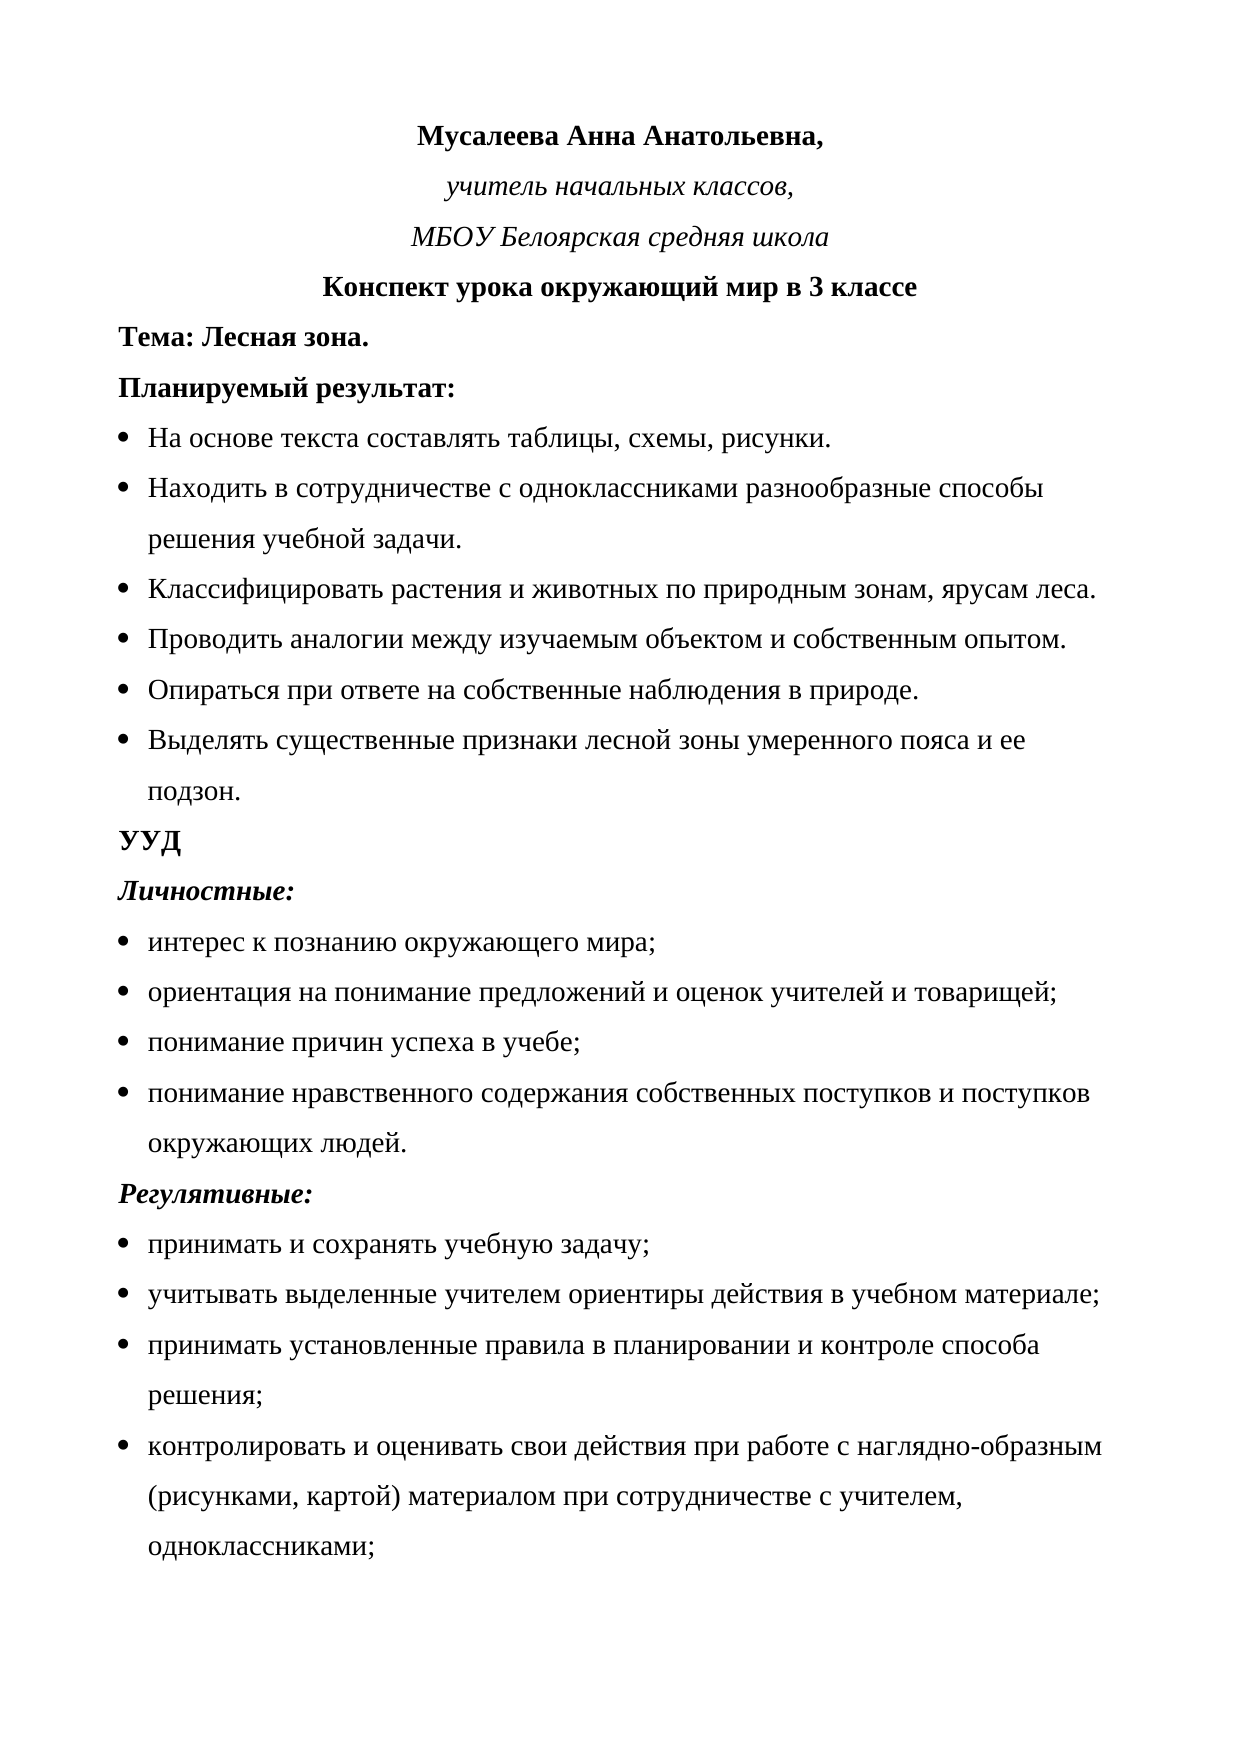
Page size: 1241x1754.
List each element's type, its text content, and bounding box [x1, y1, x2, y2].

list Выделять существенные признаки лесной зоны умеренного пояса и ее [118, 722, 1122, 756]
list Опираться при ответе на собственные наблюдения в природе. [118, 672, 1122, 706]
list контролировать и оценивать свои действия при работе с наглядно-образным (рисунками, картой) материалом при сотрудничестве с учителем, одноклассниками; [118, 1428, 1122, 1562]
text Планируемый результат: [118, 370, 1122, 403]
list ориентация на понимание предложений и оценок учителей и товарищей; [118, 974, 1122, 1008]
list Проводить аналогии между изучаемым объектом и собственным опытом. [118, 622, 1122, 655]
text Личностные: [118, 873, 1122, 907]
list понимание причин успеха в учебе; [118, 1024, 1122, 1058]
text учитель начальных классов, [118, 168, 1122, 202]
list Классифицировать растения и животных по природным зонам, ярусам леса. [118, 571, 1122, 605]
list принимать и сохранять учебную задачу; [118, 1226, 1122, 1260]
text УУД [118, 823, 1122, 857]
list принимать установленные правила в планировании и контроле способа решения; [118, 1327, 1122, 1411]
text Регулятивные: [118, 1176, 1122, 1209]
list На основе текста составлять таблицы, схемы, рисунки. [118, 420, 1122, 454]
text Тема: Лесная зона. [118, 319, 1122, 353]
list Находить в сотрудничестве с одноклассниками разнообразные способы решения учебной задачи. [118, 470, 1122, 554]
list понимание нравственного содержания собственных поступков и поступков окружающих людей. [118, 1075, 1122, 1159]
text подзон. [118, 773, 1122, 806]
text Мусалеева Анна Анатольевна, [118, 118, 1122, 152]
text Конспект урока окружающий мир в 3 классе [118, 269, 1122, 303]
list учитывать выделенные учителем ориентиры действия в учебном материале; [118, 1276, 1122, 1310]
list интерес к познанию окружающего мира; [118, 924, 1122, 957]
text МБОУ Белоярская средняя школа [118, 219, 1122, 252]
